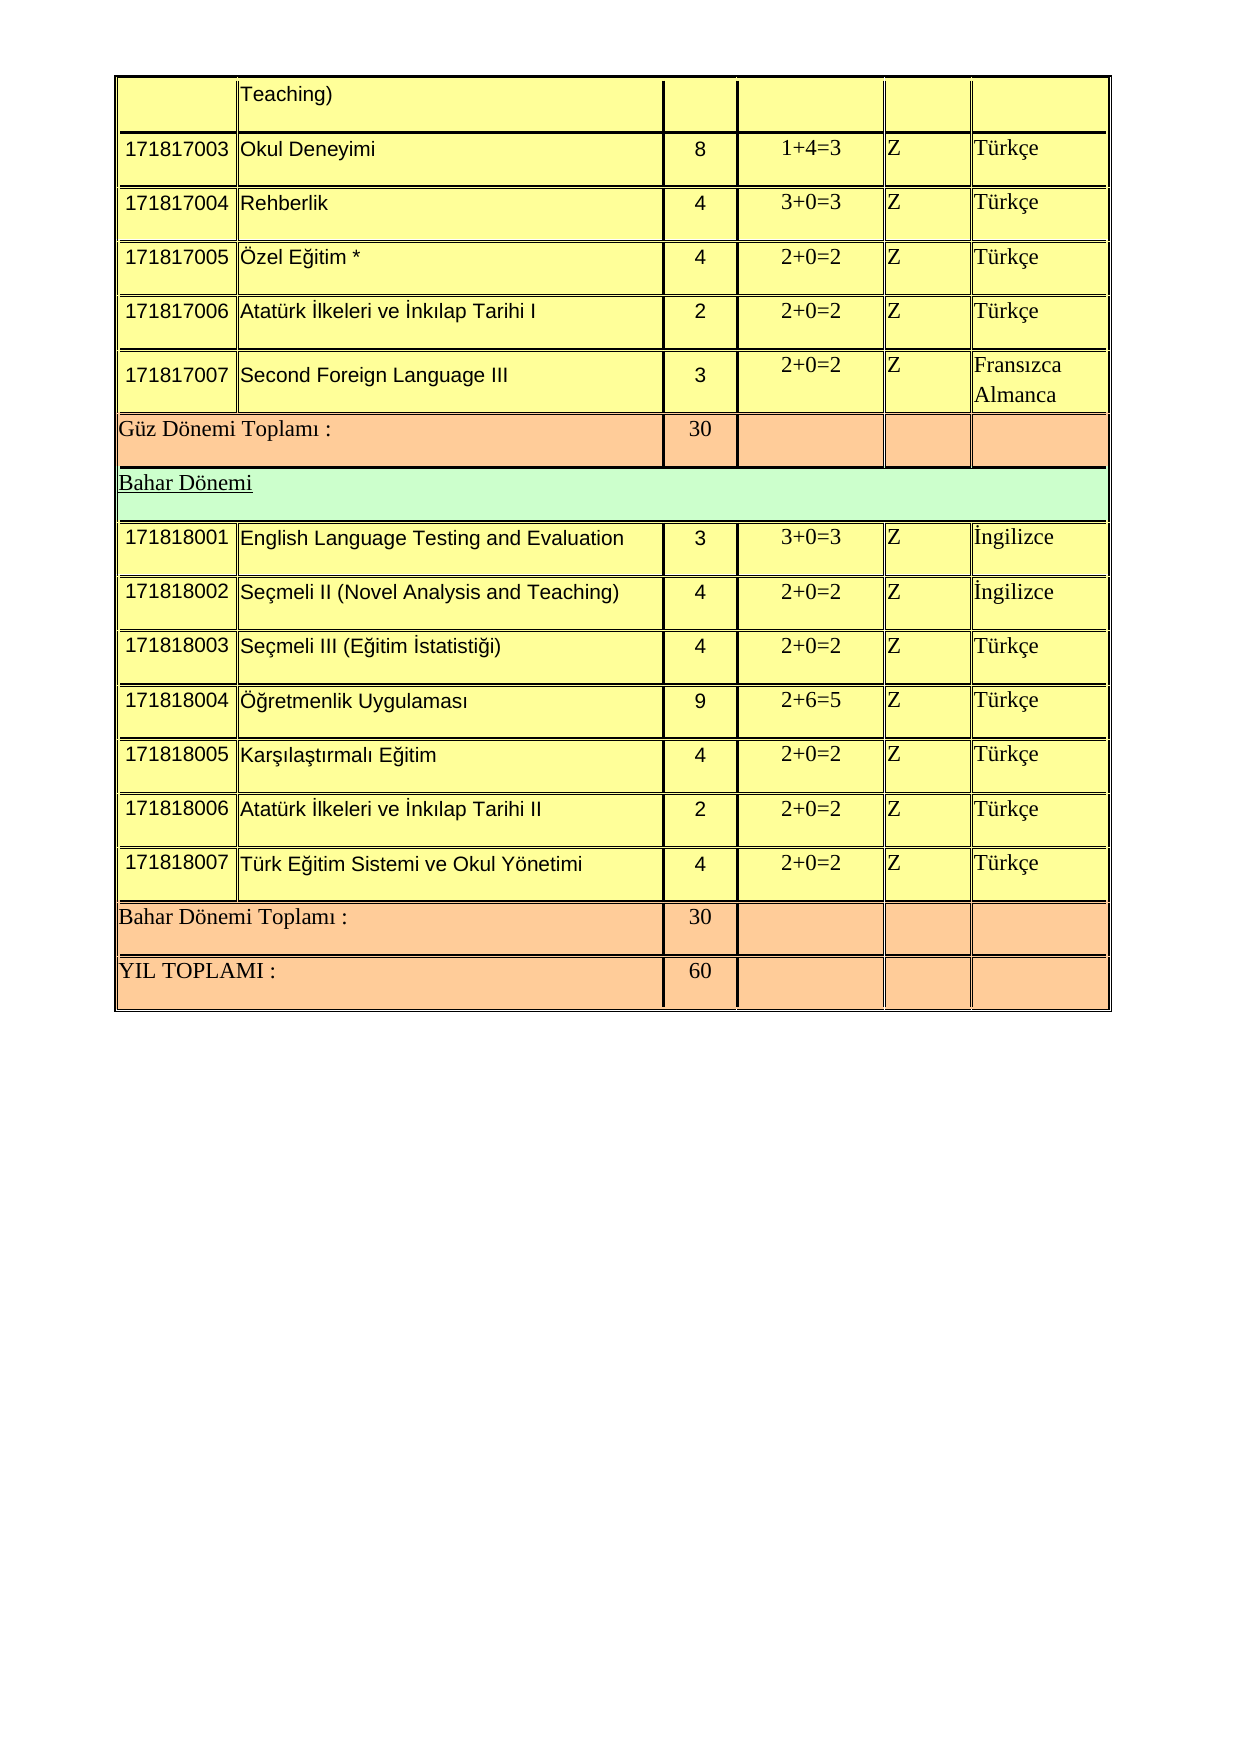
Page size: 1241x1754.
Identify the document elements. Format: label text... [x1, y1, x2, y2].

table_cell 4 [665, 632, 736, 683]
table_cell Z [886, 189, 970, 239]
table_cell 171817002 [118, 78, 238, 131]
table_cell 4 [665, 578, 736, 629]
table_cell 2+0=2 [739, 849, 883, 900]
table_cell Türkçe [971, 792, 1110, 846]
table_cell 171818001 [118, 520, 236, 574]
table_cell 2+0=2 [739, 243, 883, 294]
table_cell 2+0=2 [739, 578, 883, 629]
table_cell 171818003 [116, 629, 238, 683]
table_cell Z [886, 741, 970, 792]
table_cell 2+0=2 [739, 632, 883, 683]
table_cell 2+0=2 [739, 741, 883, 792]
table_cell [886, 415, 970, 466]
table_cell 3 [665, 524, 736, 574]
table_cell Z [886, 352, 970, 412]
table_cell 2+0=2 [739, 795, 883, 846]
table_cell 4 [665, 189, 736, 239]
table_cell Karşılaştırmalı Eğitim [239, 741, 662, 792]
table_cell 9 [665, 687, 736, 737]
table_cell Z [886, 134, 970, 185]
table_cell 1+4=3 [739, 134, 883, 185]
table_cell 3 [665, 352, 736, 412]
table_cell Z [886, 578, 970, 629]
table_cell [238, 78, 663, 131]
table_cell Rehberlik [239, 189, 662, 239]
table_cell 171818005 [118, 737, 236, 792]
table_cell Atatürk İlkeleri ve İnkılap Tarihi I [239, 297, 662, 348]
table_cell Second Foreign Language III [239, 352, 662, 412]
table_cell 171817003 [118, 131, 236, 185]
table_cell Türkçe [973, 737, 1109, 792]
table_cell 4 [665, 849, 736, 900]
table_cell 4 [665, 243, 736, 294]
table_cell Z [886, 632, 970, 683]
table_cell 171817007 [118, 348, 236, 412]
table_cell 171817006 [116, 294, 238, 348]
table_cell Z [886, 849, 970, 900]
table_cell Z [886, 297, 970, 348]
table_cell Z [886, 795, 970, 846]
table_cell Türkçe [973, 185, 1109, 239]
table_cell 30 [665, 415, 736, 466]
table_cell 171817004 [118, 185, 236, 239]
table_cell 2+0=2 [737, 78, 884, 131]
table_cell Z [885, 78, 971, 131]
table_cell Türkçe [971, 294, 1110, 348]
table_cell Türkçe [973, 240, 1109, 294]
table_cell 171818002 [118, 575, 236, 629]
table_cell 171818006 [116, 792, 238, 846]
table_cell 171817005 [118, 240, 236, 294]
table_cell 3+0=3 [739, 189, 883, 239]
table_cell [886, 904, 970, 954]
table_cell YIL TOPLAMI : [118, 954, 663, 1009]
table_cell Z [886, 243, 970, 294]
table_cell Seçmeli III (Eğitim İstatistiği) [239, 632, 662, 683]
table_cell 2 [665, 297, 736, 348]
table_cell Bahar Dönemi [118, 466, 1108, 520]
table_cell [971, 412, 1110, 466]
table_cell 171818007 [116, 846, 238, 900]
table_cell Fransızca Almanca [973, 348, 1109, 412]
table_cell 4 [663, 77, 737, 131]
table_cell [885, 958, 971, 1009]
table_cell Güz Dönemi Toplamı : [116, 412, 663, 466]
table_cell Öğretmenlik Uygulaması [239, 687, 662, 737]
table_cell English Language Testing and Evaluation [239, 524, 662, 574]
table_cell Özel Eğitim * [239, 243, 662, 294]
table_cell [971, 954, 1109, 1009]
table_cell İngilizce [973, 575, 1109, 629]
table_cell [739, 415, 883, 466]
table_cell Türkçe [973, 131, 1108, 185]
table_cell [737, 958, 884, 1009]
table_cell 4 [665, 741, 736, 792]
table_cell İngilizce [971, 78, 1108, 131]
table_cell 2+0=2 [739, 352, 883, 412]
table_cell 8 [665, 134, 736, 185]
table_cell Z [886, 687, 970, 737]
table_cell 2+6=5 [739, 687, 883, 737]
table_cell Türkçe [971, 629, 1110, 683]
table_cell 2+0=2 [739, 297, 883, 348]
table_cell Z [886, 524, 970, 574]
table_cell 60 [663, 958, 737, 1009]
table_cell [739, 904, 883, 954]
table_cell Türkçe [973, 683, 1109, 737]
table_cell İngilizce [973, 520, 1109, 574]
table_cell Bahar Dönemi Toplamı : [118, 900, 662, 954]
table_cell [973, 900, 1109, 954]
table_cell 171818004 [118, 683, 236, 737]
table_cell Türk Eğitim Sistemi ve Okul Yönetimi [239, 849, 662, 900]
table_cell Atatürk İlkeleri ve İnkılap Tarihi II [239, 795, 662, 846]
table_cell 30 [665, 904, 736, 954]
table_cell 2 [665, 795, 736, 846]
table_cell Seçmeli II (Novel Analysis and Teaching) [239, 578, 662, 629]
table_cell Okul Deneyimi [239, 134, 662, 185]
table_cell 3+0=3 [739, 524, 883, 574]
table_cell Türkçe [971, 846, 1110, 900]
